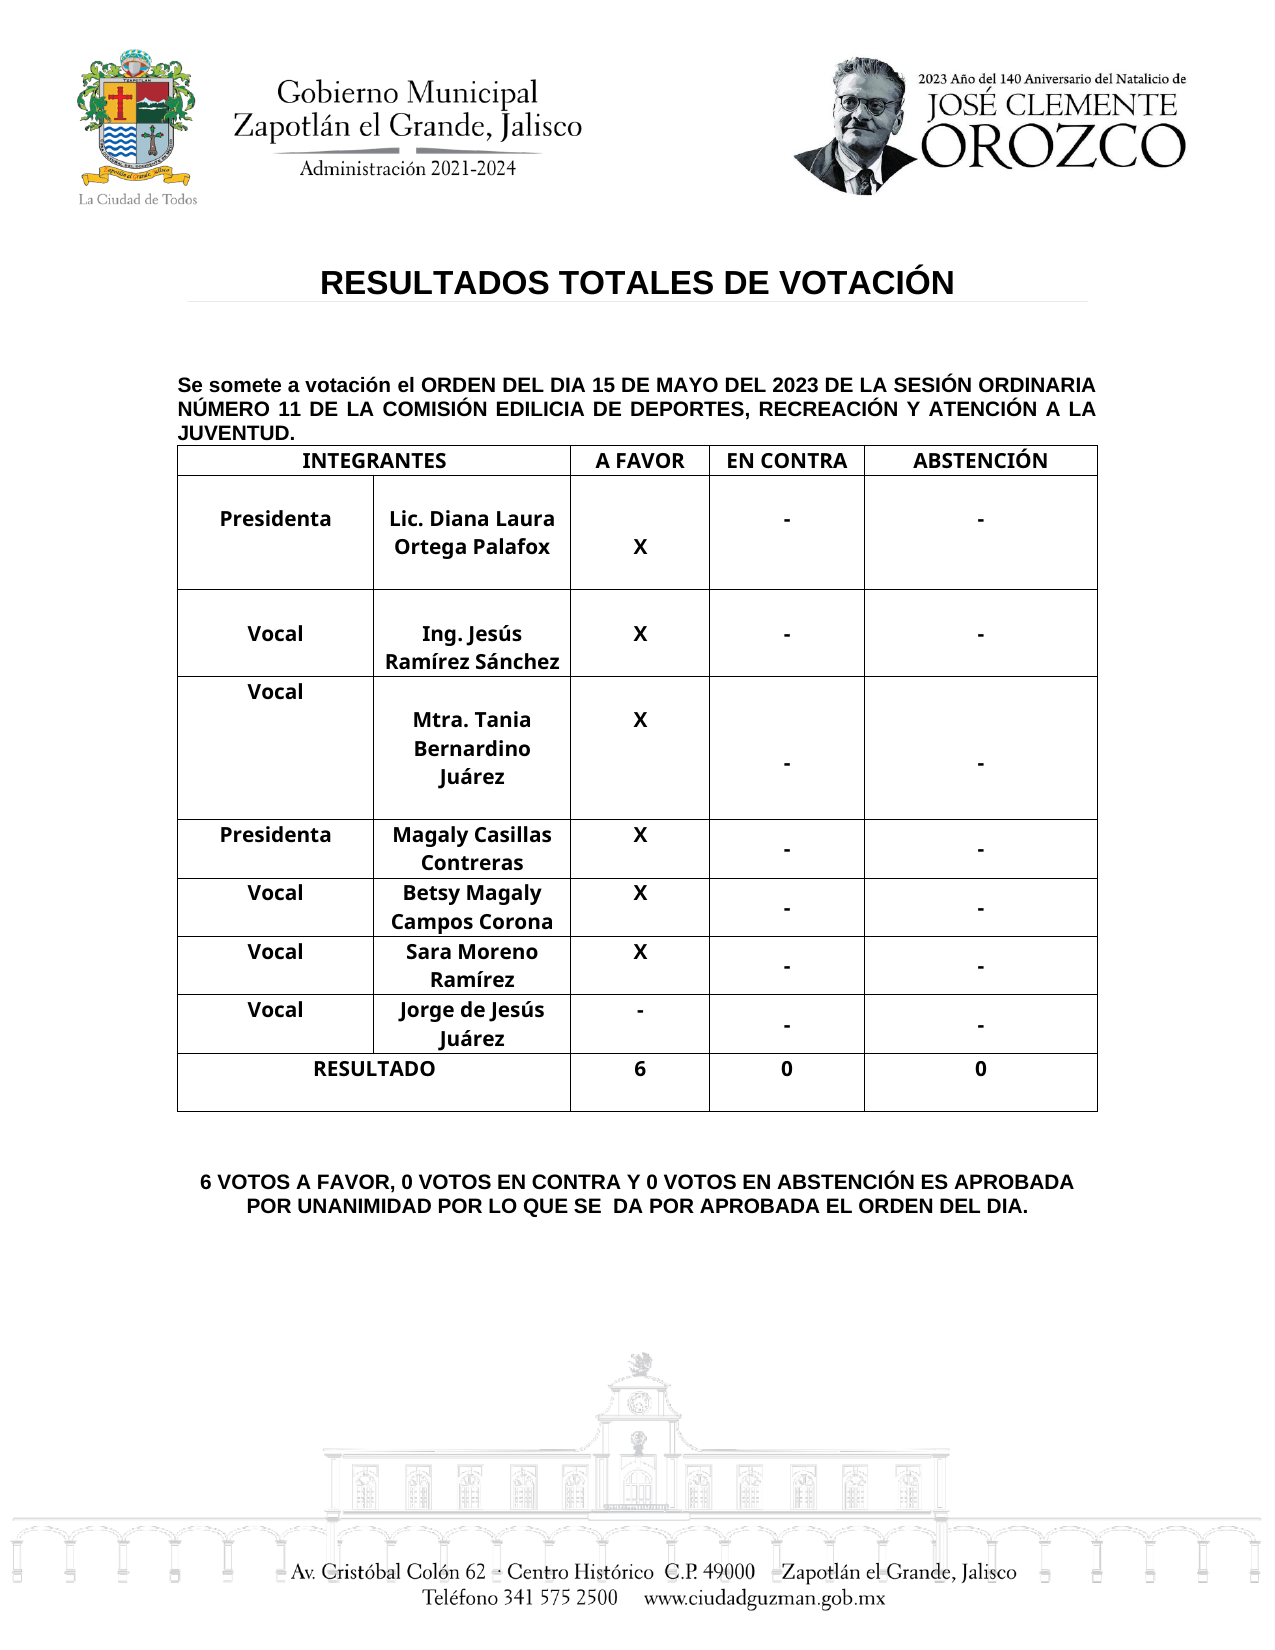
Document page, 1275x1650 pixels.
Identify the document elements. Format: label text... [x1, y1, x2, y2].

table_cell Betsy Magaly Campos Corona [374, 879, 570, 936]
table_cell Mtra. Tania Bernardino Juárez [374, 677, 570, 819]
table_cell - [710, 937, 864, 994]
table_cell Presidenta [178, 820, 373, 877]
table_cell - [710, 820, 864, 877]
table_cell X [571, 937, 709, 994]
table_cell Magaly Casillas Contreras [374, 820, 570, 877]
table_header ABSTENCIÓN [865, 446, 1097, 474]
table_header A FAVOR [571, 446, 709, 474]
table_cell Vocal [178, 937, 373, 994]
table_cell X [571, 677, 709, 819]
table_cell - [865, 476, 1097, 589]
table_cell - [710, 995, 864, 1053]
table_cell Ing. Jesús Ramírez Sánchez [374, 590, 570, 676]
table_cell - [865, 937, 1097, 994]
table_cell Vocal [178, 677, 373, 819]
table_cell - [710, 590, 864, 676]
table_cell 0 [865, 1054, 1097, 1111]
text Se somete a votación el ORDEN DEL DIA 15 DE MAYO DEL 2023 DE LA SESIÓN ORDINARIA NÚMERO 11 DE LA COMISIÓN EDILICIA DE DEPORTES, RECREACIÓN Y ATENCIÓN A LA JUVENTUD. [177, 373, 1098, 445]
table_cell Lic. Diana Laura Ortega Palafox [374, 476, 570, 589]
table_cell - [710, 476, 864, 589]
table_cell - [865, 879, 1097, 936]
table_cell X [571, 476, 709, 589]
table_cell Vocal [178, 590, 373, 676]
table_cell RESULTADO [178, 1054, 570, 1111]
table_cell Jorge de Jesús Juárez [374, 995, 570, 1053]
table_cell 6 [571, 1054, 709, 1111]
table_cell - [571, 995, 709, 1053]
table_cell Sara Moreno Ramírez [374, 937, 570, 994]
table_cell - [865, 820, 1097, 877]
table_cell - [865, 590, 1097, 676]
table_cell Vocal [178, 879, 373, 936]
table_cell - [710, 677, 864, 819]
table_cell X [571, 590, 709, 676]
table_cell 0 [710, 1054, 864, 1111]
text RESULTADOS TOTALES DE VOTACIÓN [177, 263, 1098, 301]
table_header EN CONTRA [710, 446, 864, 474]
text 6 VOTOS A FAVOR, 0 VOTOS EN CONTRA Y 0 VOTOS EN ABSTENCIÓN ES APROBADA POR UNANIMIDAD POR LO QUE SE DA POR APROBADA EL ORDEN DEL DIA. [177, 1170, 1098, 1218]
table_cell Vocal [178, 995, 373, 1053]
table_cell Presidenta [178, 476, 373, 589]
picture [0, 2, 1274, 1650]
table_cell - [710, 879, 864, 936]
table_cell - [865, 995, 1097, 1053]
table_cell - [865, 677, 1097, 819]
table_cell X [571, 820, 709, 877]
table_cell X [571, 879, 709, 936]
table_header INTEGRANTES [178, 446, 570, 474]
